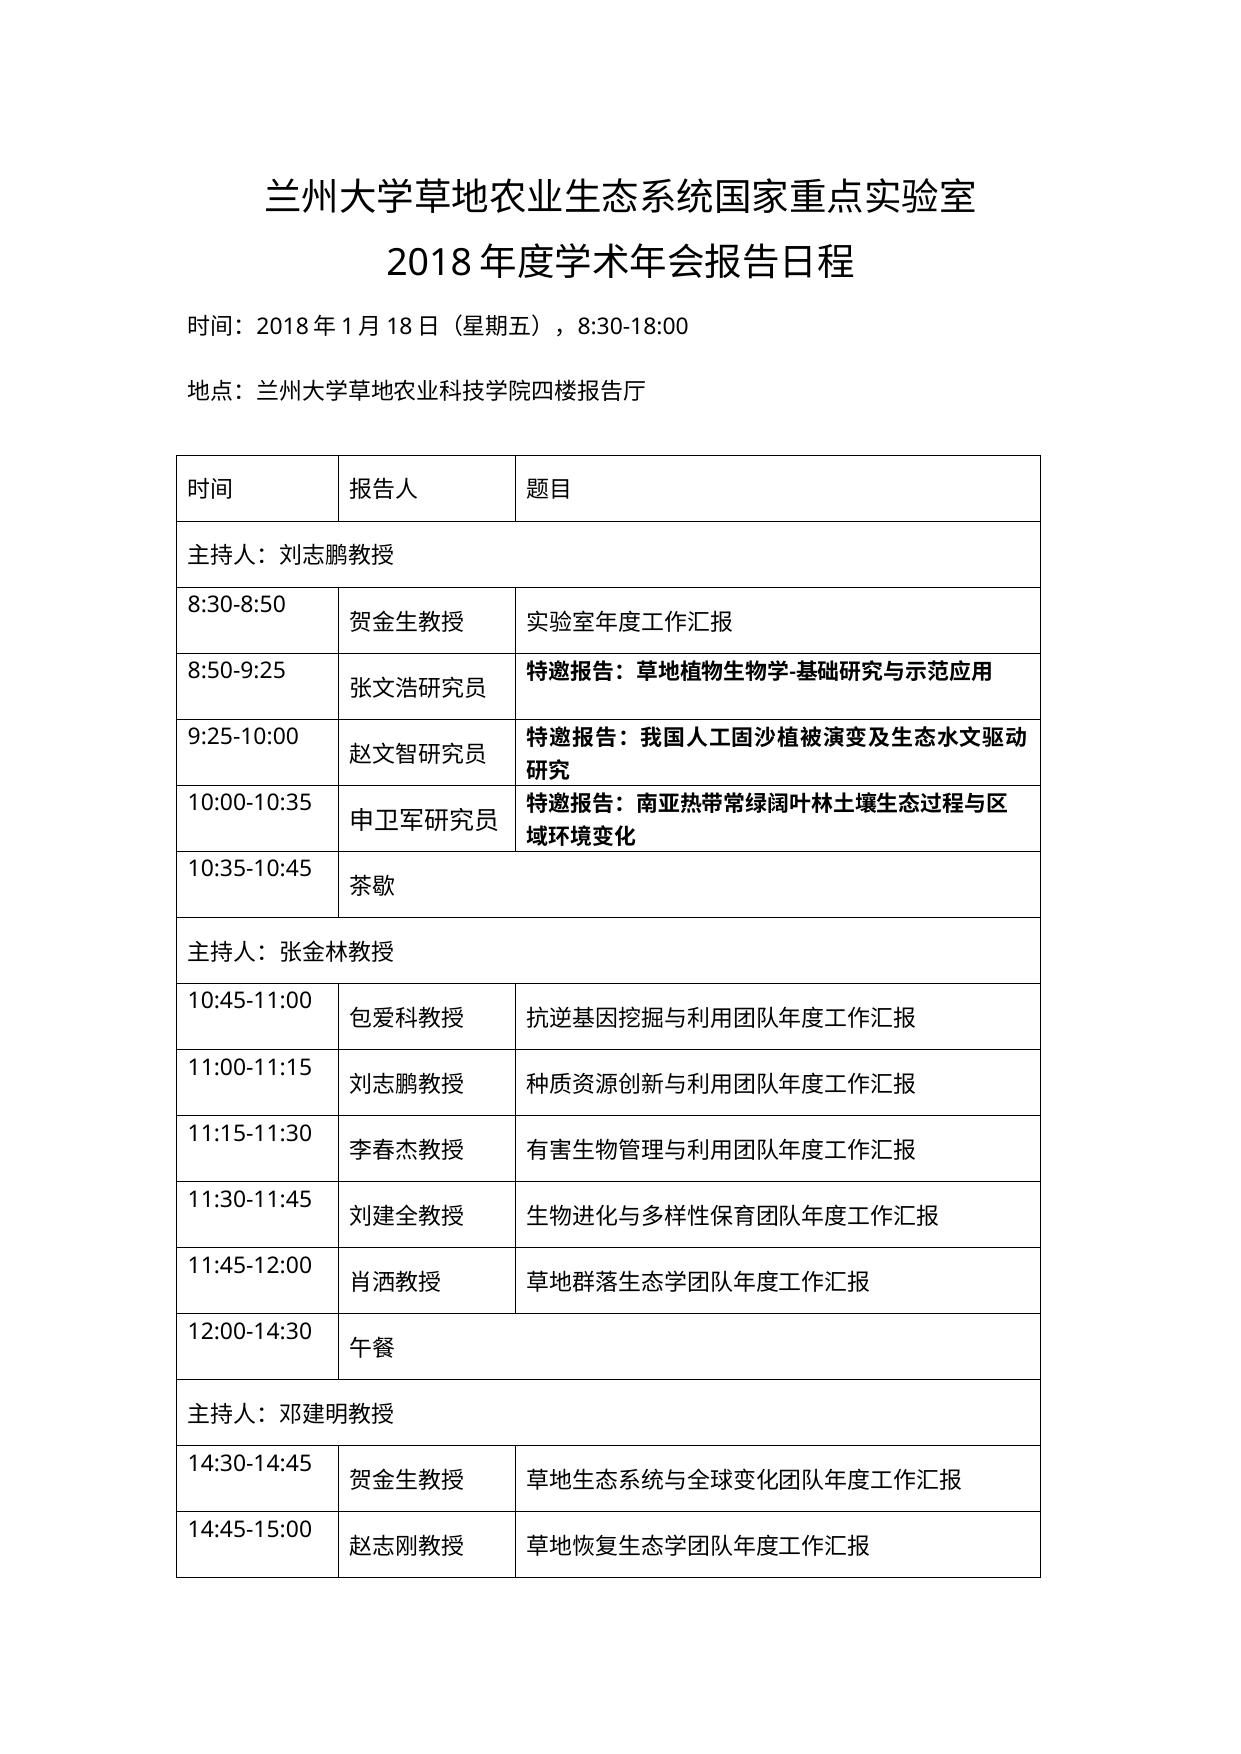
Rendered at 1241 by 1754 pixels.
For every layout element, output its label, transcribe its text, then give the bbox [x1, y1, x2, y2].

table_cell 12:00-14:30 [177, 1314, 338, 1379]
table_cell 11:45-12:00 [177, 1248, 338, 1313]
text 2018年度学术年会报告日程 [187, 227, 1053, 292]
table_cell 刘建全教授 [339, 1182, 515, 1247]
table_cell 生物进化与多样性保育团队年度工作汇报 [516, 1182, 1040, 1247]
table_cell 主持人：张金林教授 [177, 918, 1040, 983]
table_cell 8:30-8:50 [177, 588, 338, 653]
table_cell 草地恢复生态学团队年度工作汇报 [516, 1512, 1040, 1577]
table_cell 草地群落生态学团队年度工作汇报 [516, 1248, 1040, 1313]
text 兰州大学草地农业生态系统国家重点实验室 [187, 162, 1053, 227]
table_header 题目 [516, 456, 1040, 521]
table_cell 赵志刚教授 [339, 1512, 515, 1577]
table_cell 10:35-10:45 [177, 852, 338, 917]
table_cell 14:45-15:00 [177, 1512, 338, 1577]
table_cell 主持人：邓建明教授 [177, 1380, 1040, 1445]
table_cell 草地生态系统与全球变化团队年度工作汇报 [516, 1446, 1040, 1511]
table_cell 种质资源创新与利用团队年度工作汇报 [516, 1050, 1040, 1115]
table_cell 11:30-11:45 [177, 1182, 338, 1247]
table_cell 午餐 [339, 1314, 1040, 1379]
text 时间：2018年1月18日（星期五），8:30-18:00 [187, 292, 1053, 357]
table_cell 特邀报告：我国人工固沙植被演变及生态水文驱动研究 [516, 720, 1040, 785]
table_cell 贺金生教授 [339, 1446, 515, 1511]
table_cell 赵文智研究员 [339, 720, 515, 785]
table_cell 张文浩研究员 [339, 654, 515, 719]
table_cell 茶歇 [339, 852, 1040, 917]
table_header 报告人 [339, 456, 515, 521]
table_cell 贺金生教授 [339, 588, 515, 653]
table_cell 李春杰教授 [339, 1116, 515, 1181]
table_cell 11:15-11:30 [177, 1116, 338, 1181]
table_cell 包爱科教授 [339, 984, 515, 1049]
table_cell 特邀报告：草地植物生物学-基础研究与示范应用 [516, 654, 1040, 719]
table_cell 实验室年度工作汇报 [516, 588, 1040, 653]
table_cell 8:50-9:25 [177, 654, 338, 719]
table_cell 抗逆基因挖掘与利用团队年度工作汇报 [516, 984, 1040, 1049]
table_header 时间 [177, 456, 338, 521]
table_cell 刘志鹏教授 [339, 1050, 515, 1115]
table_cell 有害生物管理与利用团队年度工作汇报 [516, 1116, 1040, 1181]
text 地点：兰州大学草地农业科技学院四楼报告厅 [187, 357, 1053, 422]
table_cell 特邀报告：南亚热带常绿阔叶林土壤生态过程与区域环境变化 [516, 786, 1040, 851]
table_cell 11:00-11:15 [177, 1050, 338, 1115]
table_cell 14:30-14:45 [177, 1446, 338, 1511]
table_cell 肖洒教授 [339, 1248, 515, 1313]
table_cell 主持人：刘志鹏教授 [177, 522, 1040, 587]
table_cell 10:45-11:00 [177, 984, 338, 1049]
table_cell 申卫军研究员 [339, 786, 515, 851]
table_cell 10:00-10:35 [177, 786, 338, 851]
table_cell 9:25-10:00 [177, 720, 338, 785]
